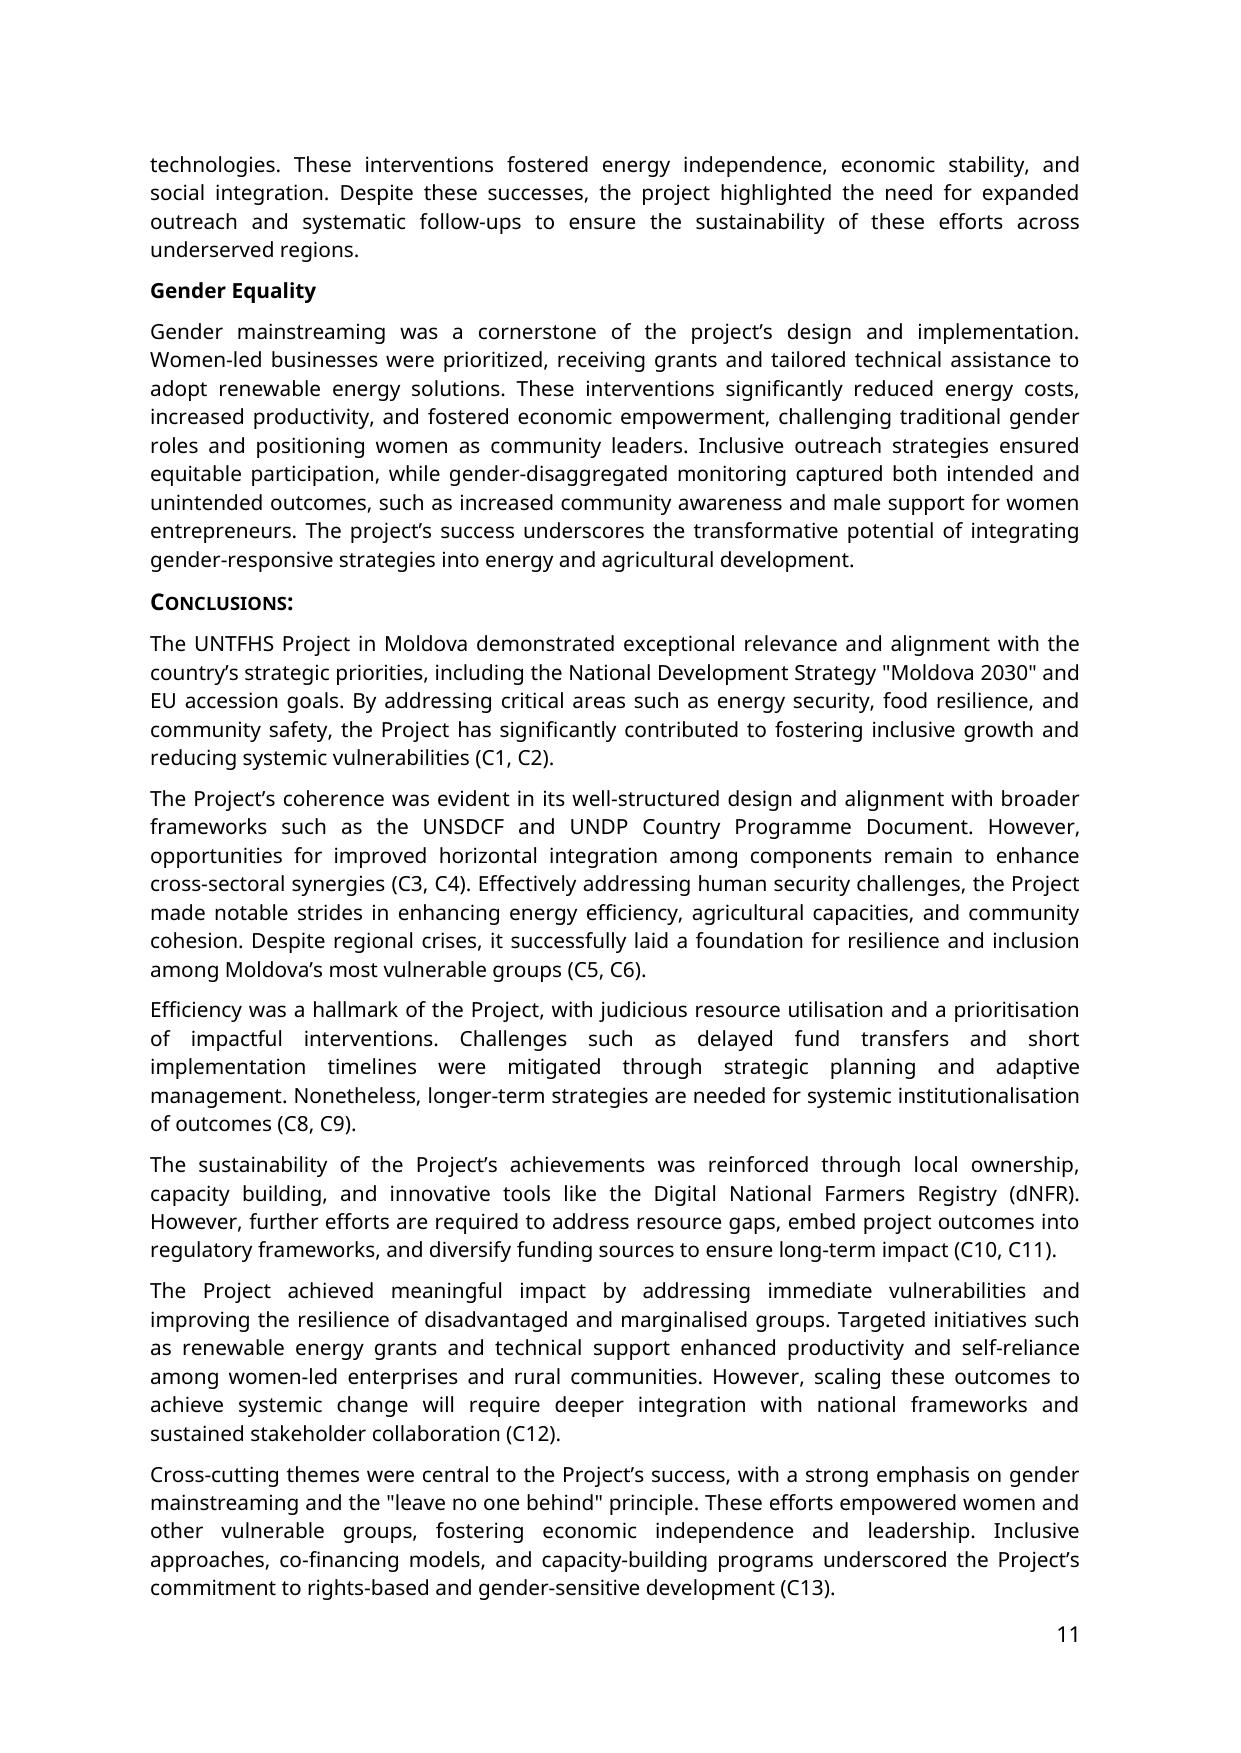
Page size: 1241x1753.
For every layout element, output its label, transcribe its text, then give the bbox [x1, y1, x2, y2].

text Gender Equality [150, 276, 1081, 305]
text Conclusions: [150, 586, 1081, 617]
text Efficiency was a hallmark of the Project, with judicious resource utilisation and a prioritisation of impactful interventions. Challenges such as delayed fund transfers and short implementation timelines were mitigated through strategic planning and adaptive management. Nonetheless, longer-term strategies are needed for systemic institutionalisation of outcomes (C8, C9). [150, 996, 1081, 1138]
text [150, 150, 1081, 264]
text The Project achieved meaningful impact by addressing immediate vulnerabilities and improving the resilience of disadvantaged and marginalised groups. Targeted initiatives such as renewable energy grants and technical support enhanced productivity and self-reliance among women-led enterprises and rural communities. However, scaling these outcomes to achieve systemic change will require deeper integration with national frameworks and sustained stakeholder collaboration (C12). [150, 1277, 1081, 1447]
text The sustainability of the Project’s achievements was reinforced through local ownership, capacity building, and innovative tools like the Digital National Farmers Registry (dNFR). However, further efforts are required to address resource gaps, embed project outcomes into regulatory frameworks, and diversify funding sources to ensure long-term impact (C10, C11). [150, 1150, 1081, 1264]
text Cross-cutting themes were central to the Project’s success, with a strong emphasis on gender mainstreaming and the "leave no one behind" principle. These efforts empowered women and other vulnerable groups, fostering economic independence and leadership. Inclusive approaches, co-financing models, and capacity-building programs underscored the Project’s commitment to rights-based and gender-sensitive development (C13). [150, 1460, 1081, 1602]
text The Project’s coherence was evident in its well-structured design and alignment with broader frameworks such as the UNSDCF and UNDP Country Programme Document. However, opportunities for improved horizontal integration among components remain to enhance cross-sectoral synergies (C3, C4). Effectively addressing human security challenges, the Project made notable strides in enhancing energy efficiency, agricultural capacities, and community cohesion. Despite regional crises, it successfully laid a foundation for resilience and inclusion among Moldova’s most vulnerable groups (C5, C6). [150, 784, 1081, 983]
text The UNTFHS Project in Moldova demonstrated exceptional relevance and alignment with the country’s strategic priorities, including the National Development Strategy "Moldova 2030" and EU accession goals. By addressing critical areas such as energy security, food resilience, and community safety, the Project has significantly contributed to fostering inclusive growth and reducing systemic vulnerabilities (C1, C2). [150, 629, 1081, 772]
text Gender mainstreaming was a cornerstone of the project’s design and implementation. Women-led businesses were prioritized, receiving grants and tailored technical assistance to adopt renewable energy solutions. These interventions significantly reduced energy costs, increased productivity, and fostered economic empowerment, challenging traditional gender roles and positioning women as community leaders. Inclusive outreach strategies ensured equitable participation, while gender-disaggregated monitoring captured both intended and unintended outcomes, such as increased community awareness and male support for women entrepreneurs. The project’s success underscores the transformative potential of integrating gender-responsive strategies into energy and agricultural development. [150, 317, 1081, 573]
